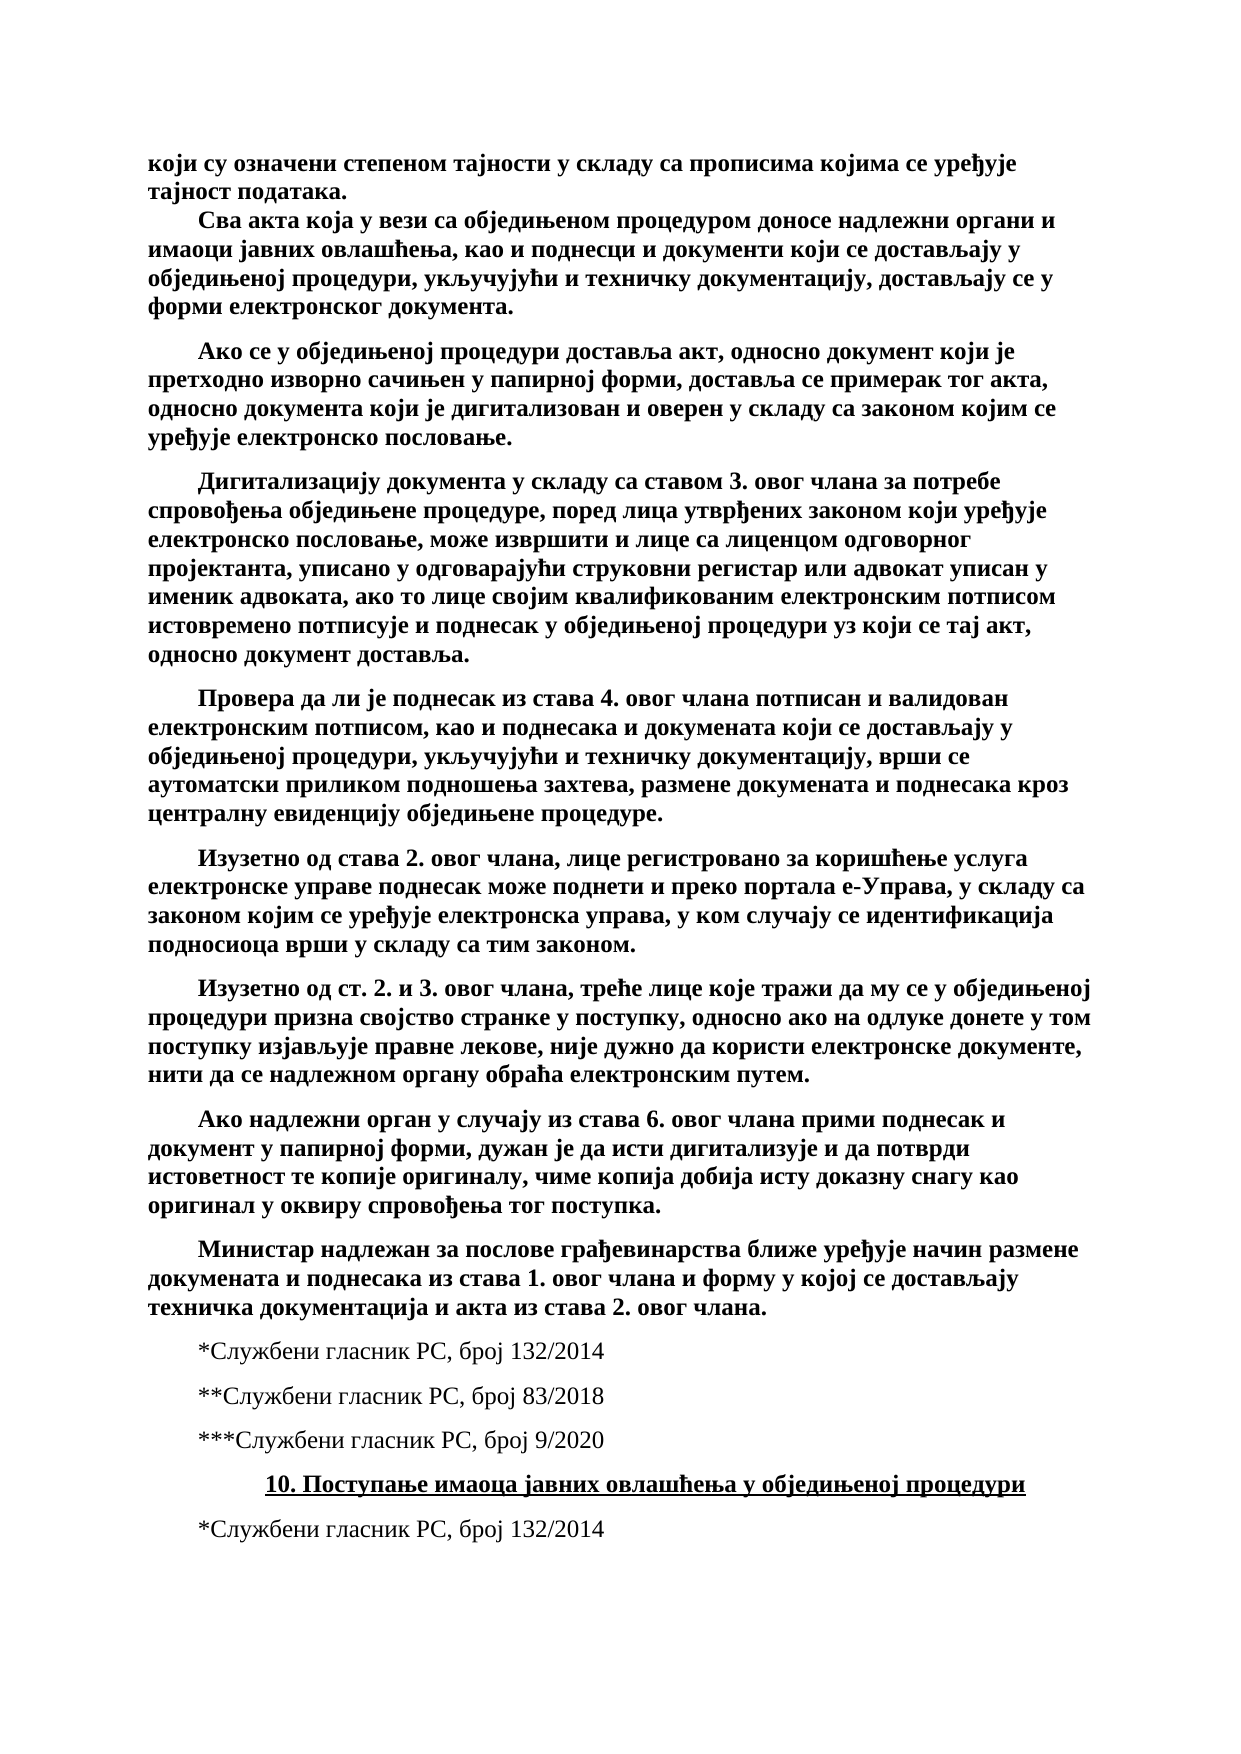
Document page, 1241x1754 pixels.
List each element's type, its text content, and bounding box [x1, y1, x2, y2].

text Сва акта која у вези са обједињеном процедуром доносе надлежни органи и имаоци јавних овлашћења, као и поднесци и документи који се достављају у обједињеној процедури, укључујући и техничку документацију, достављају се у форми електронског документа. [148, 205, 1093, 320]
text *Службени гласник РС, број 132/2014 [148, 1336, 1093, 1365]
text Ако надлежни орган у случају из става 6. овог члана прими поднесак и документ у папирној форми, дужан је да исти дигитализује и да потврди истоветност те копије оригиналу, чиме копија добија исту доказну снагу као оригинал у оквиру спровођења тог поступка. [148, 1104, 1093, 1219]
text *Службени гласник РС, број 132/2014 [148, 1514, 1093, 1543]
text 10. Поступање имаоца јавних овлашћења у обједињеној процедури [148, 1469, 1093, 1498]
text Провера да ли је поднесак из става 4. овог члана потписан и валидован електронским потписом, као и поднесака и докумената који се достављају у обједињеној процедури, укључујући и техничку документацију, врши се аутоматски приликом подношења захтева, размене докумената и поднесака кроз централну евиденцију обједињене процедуре. [148, 683, 1093, 827]
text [148, 148, 1093, 205]
text ***Службени гласник РС, број 9/2020 [148, 1425, 1093, 1454]
text **Службени гласник РС, број 83/2018 [148, 1381, 1093, 1409]
text Ако се у обједињеној процедури доставља акт, односно документ који је претходно изворно сачињен у папирној форми, доставља се примерак тог акта, односно документа који је дигитализован и оверен у складу са законом којим се уређује електронско пословање. [148, 336, 1093, 451]
text Изузетно од става 2. овог члана, лице регистровано за коришћење услуга електронске управе поднесак може поднети и преко портала е-Управа, у складу са законом којим се уређује електронска управа, у ком случају се идентификација подносиоца врши у складу са тим законом. [148, 843, 1093, 958]
text Изузетно од ст. 2. и 3. овог члана, треће лице које тражи да му се у обједињеној процедури призна својство странке у поступку, односно ако на одлуке донете у том поступку изјављује правне лекове, није дужно да користи електронске документе, нити да се надлежном органу обраћа електронским путем. [148, 973, 1093, 1088]
text Министар надлежан за послове грађевинарства ближе уређује начин размене докумената и поднесака из става 1. овог члана и форму у којој се достављају техничка документација и акта из става 2. овог члана. [148, 1234, 1093, 1321]
text Дигитализацију документа у складу са ставом 3. овог члана за потребе спровођења обједињене процедуре, поред лица утврђених законом који уређује електронско пословање, може извршити и лице са лиценцом одговорног пројектанта, уписано у одговарајући струковни регистар или адвокат уписан у именик адвоката, ако то лице својим квалификованим електронским потписом истовремено потписује и поднесак у обједињеној процедури уз који се тај акт, односно документ доставља. [148, 466, 1093, 668]
